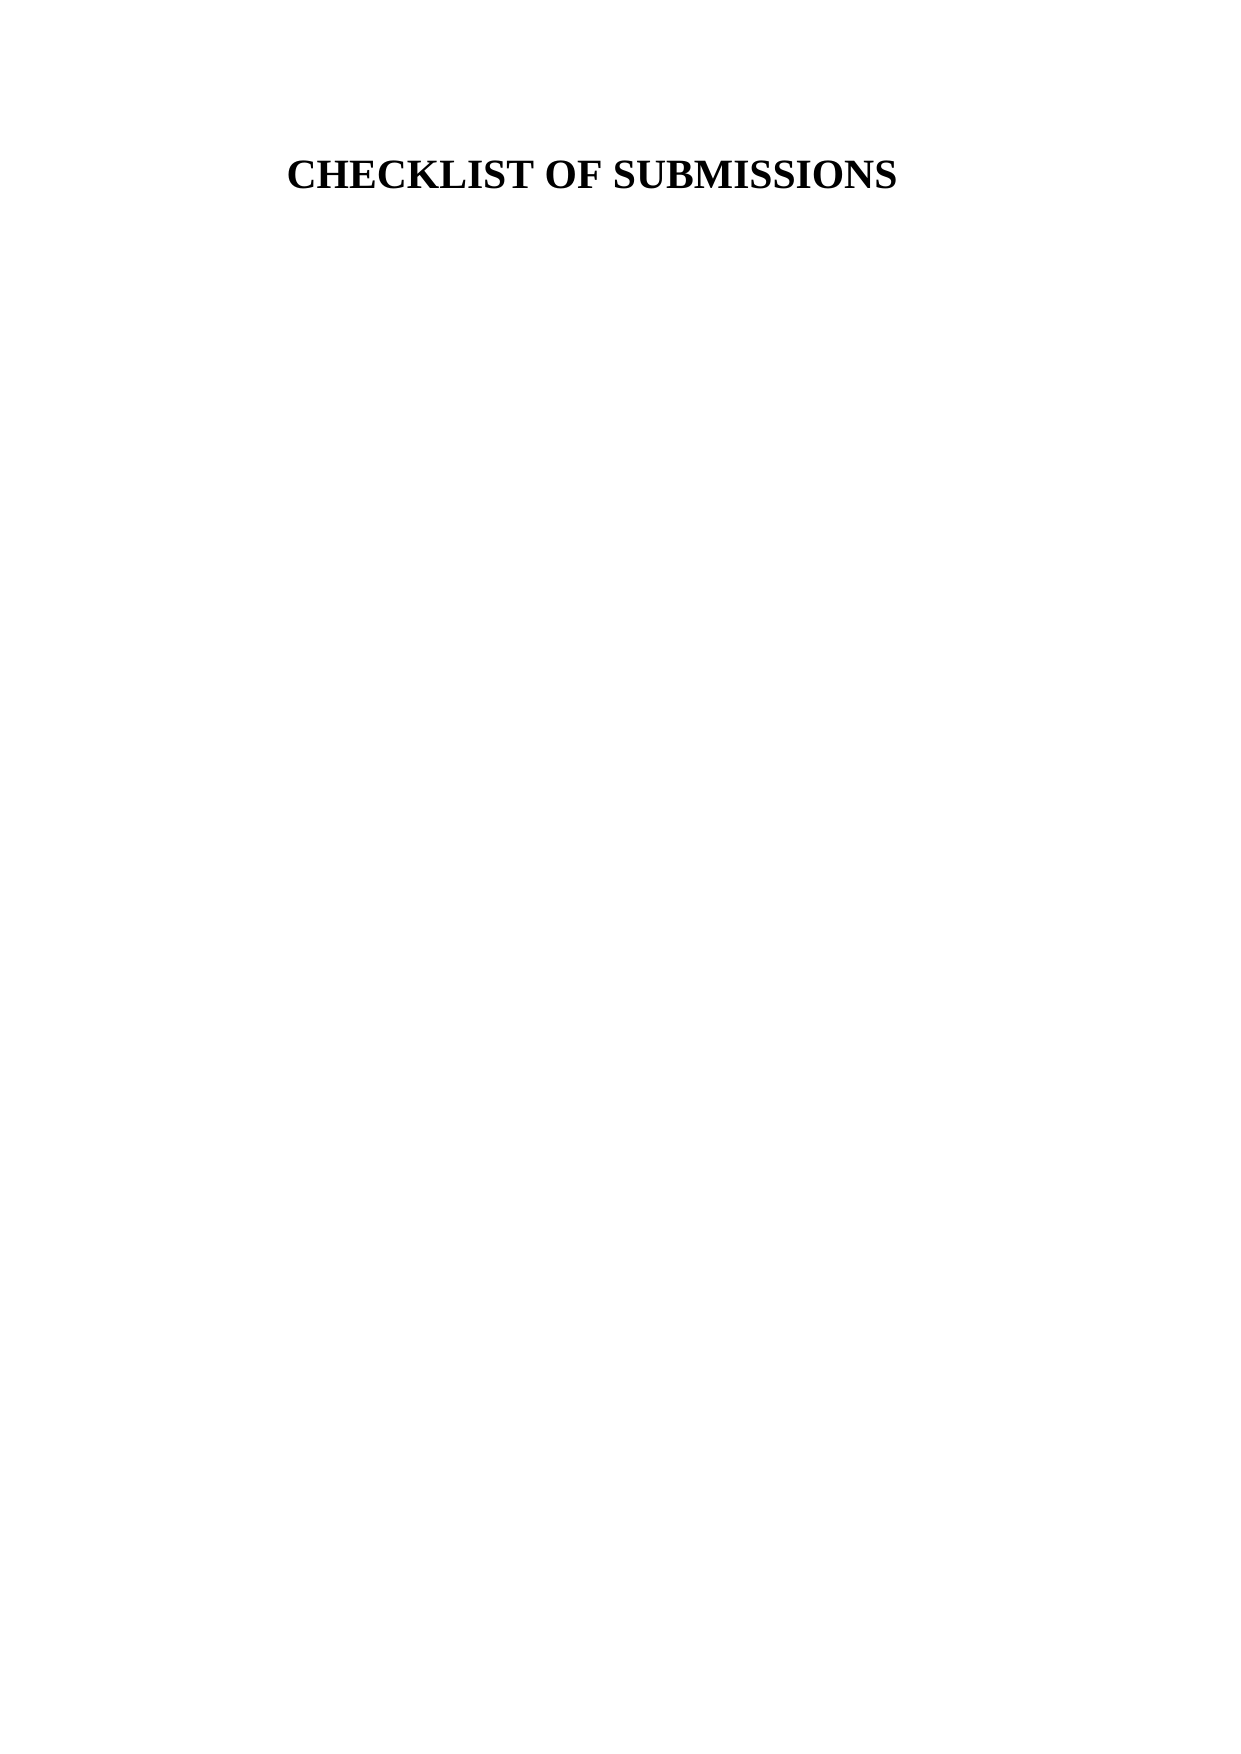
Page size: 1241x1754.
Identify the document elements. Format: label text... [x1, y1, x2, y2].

text CHECKLIST OF SUBMISSIONS [150, 150, 1015, 198]
